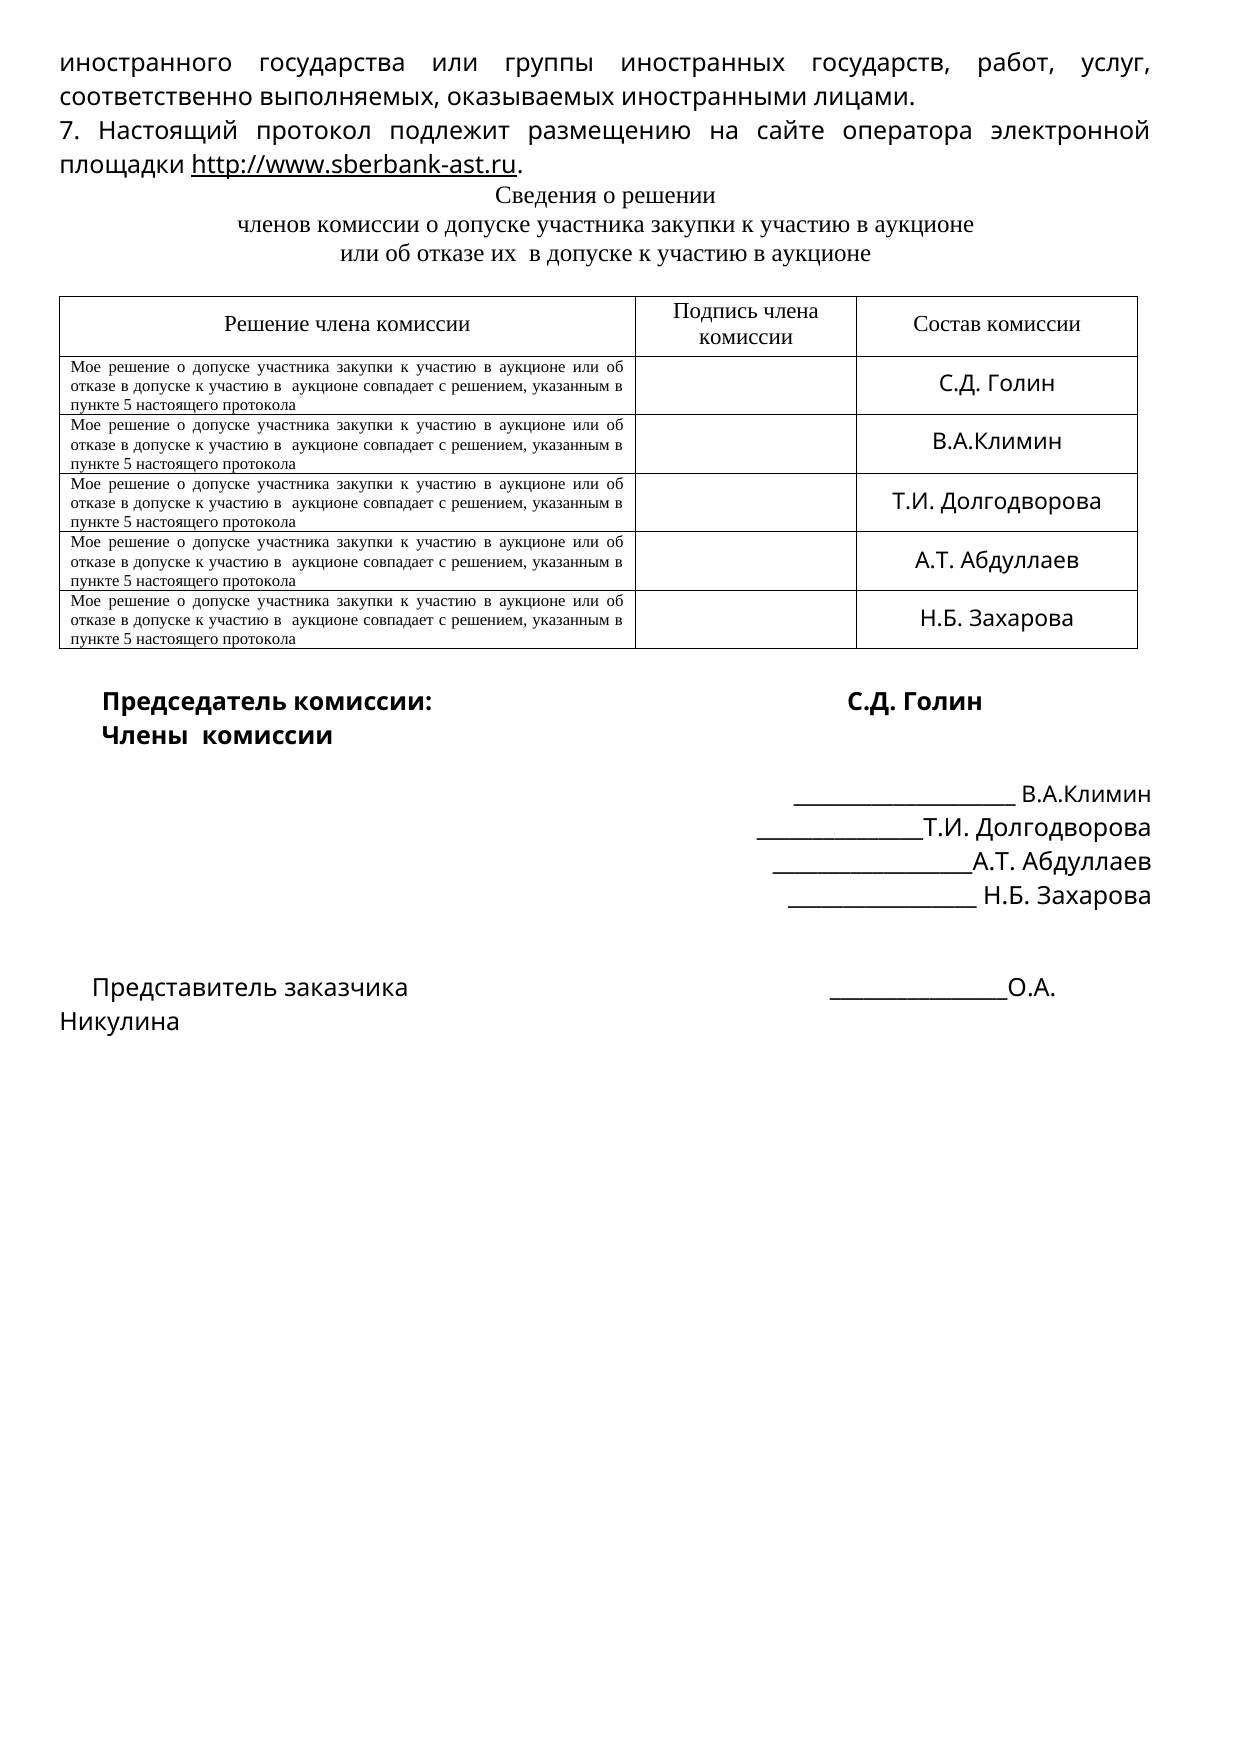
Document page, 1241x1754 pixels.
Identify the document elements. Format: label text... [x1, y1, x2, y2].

table_cell [636, 591, 856, 648]
table_cell [636, 474, 856, 531]
table_cell Мое решение о допуске участника закупки к участию в аукционе или об отказе в допуске к участию в аукционе совпадает с решением, указанным в пункте 5 настоящего протокола [60, 474, 635, 531]
table_cell Мое решение о допуске участника закупки к участию в аукционе или об отказе в допуске к участию в аукционе совпадает с решением, указанным в пункте 5 настоящего протокола [60, 591, 635, 648]
text 7. Настоящий протокол подлежит размещению на сайте оператора электронной площадки http://www.sberbank-ast.ru. [59, 112, 1152, 181]
text __________________А.Т. Абдуллаев [59, 844, 1152, 878]
table_cell Т.И. Долгодворова [857, 474, 1137, 531]
text или об отказе их в допуске к участию в аукционе [59, 238, 1152, 267]
table_cell В.А.Климин [857, 415, 1137, 473]
table_header Состав комиссии [857, 297, 1137, 356]
table_cell Мое решение о допуске участника закупки к участию в аукционе или об отказе в допуске к участию в аукционе совпадает с решением, указанным в пункте 5 настоящего протокола [60, 532, 635, 590]
text ____________________ В.А.Климин [59, 752, 1152, 810]
table_cell С.Д. Голин [857, 357, 1137, 414]
table_cell А.Т. Абдуллаев [857, 532, 1137, 590]
text _________________ Н.Б. Захарова [59, 878, 1152, 912]
text _______________Т.И. Долгодворова [59, 810, 1152, 844]
table_cell [636, 532, 856, 590]
text Сведения о решении [59, 181, 1152, 209]
table_header Подпись члена комиссии [636, 297, 856, 356]
table_cell [636, 415, 856, 473]
text Члены комиссии [89, 717, 1152, 752]
table_cell [636, 357, 856, 414]
table_cell Мое решение о допуске участника закупки к участию в аукционе или об отказе в допуске к участию в аукционе совпадает с решением, указанным в пункте 5 настоящего протокола [60, 357, 635, 414]
text Представитель заказчика ________________О.А. Никулина [59, 970, 1152, 1038]
table_cell Н.Б. Захарова [857, 591, 1137, 648]
table_header Решение члена комиссии [60, 297, 635, 356]
text Председатель комиссии: С.Д. Голин [89, 683, 1152, 717]
text членов комиссии о допуске участника закупки к участию в аукционе [59, 209, 1152, 238]
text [59, 44, 1152, 112]
table_cell Мое решение о допуске участника закупки к участию в аукционе или об отказе в допуске к участию в аукционе совпадает с решением, указанным в пункте 5 настоящего протокола [60, 415, 635, 473]
